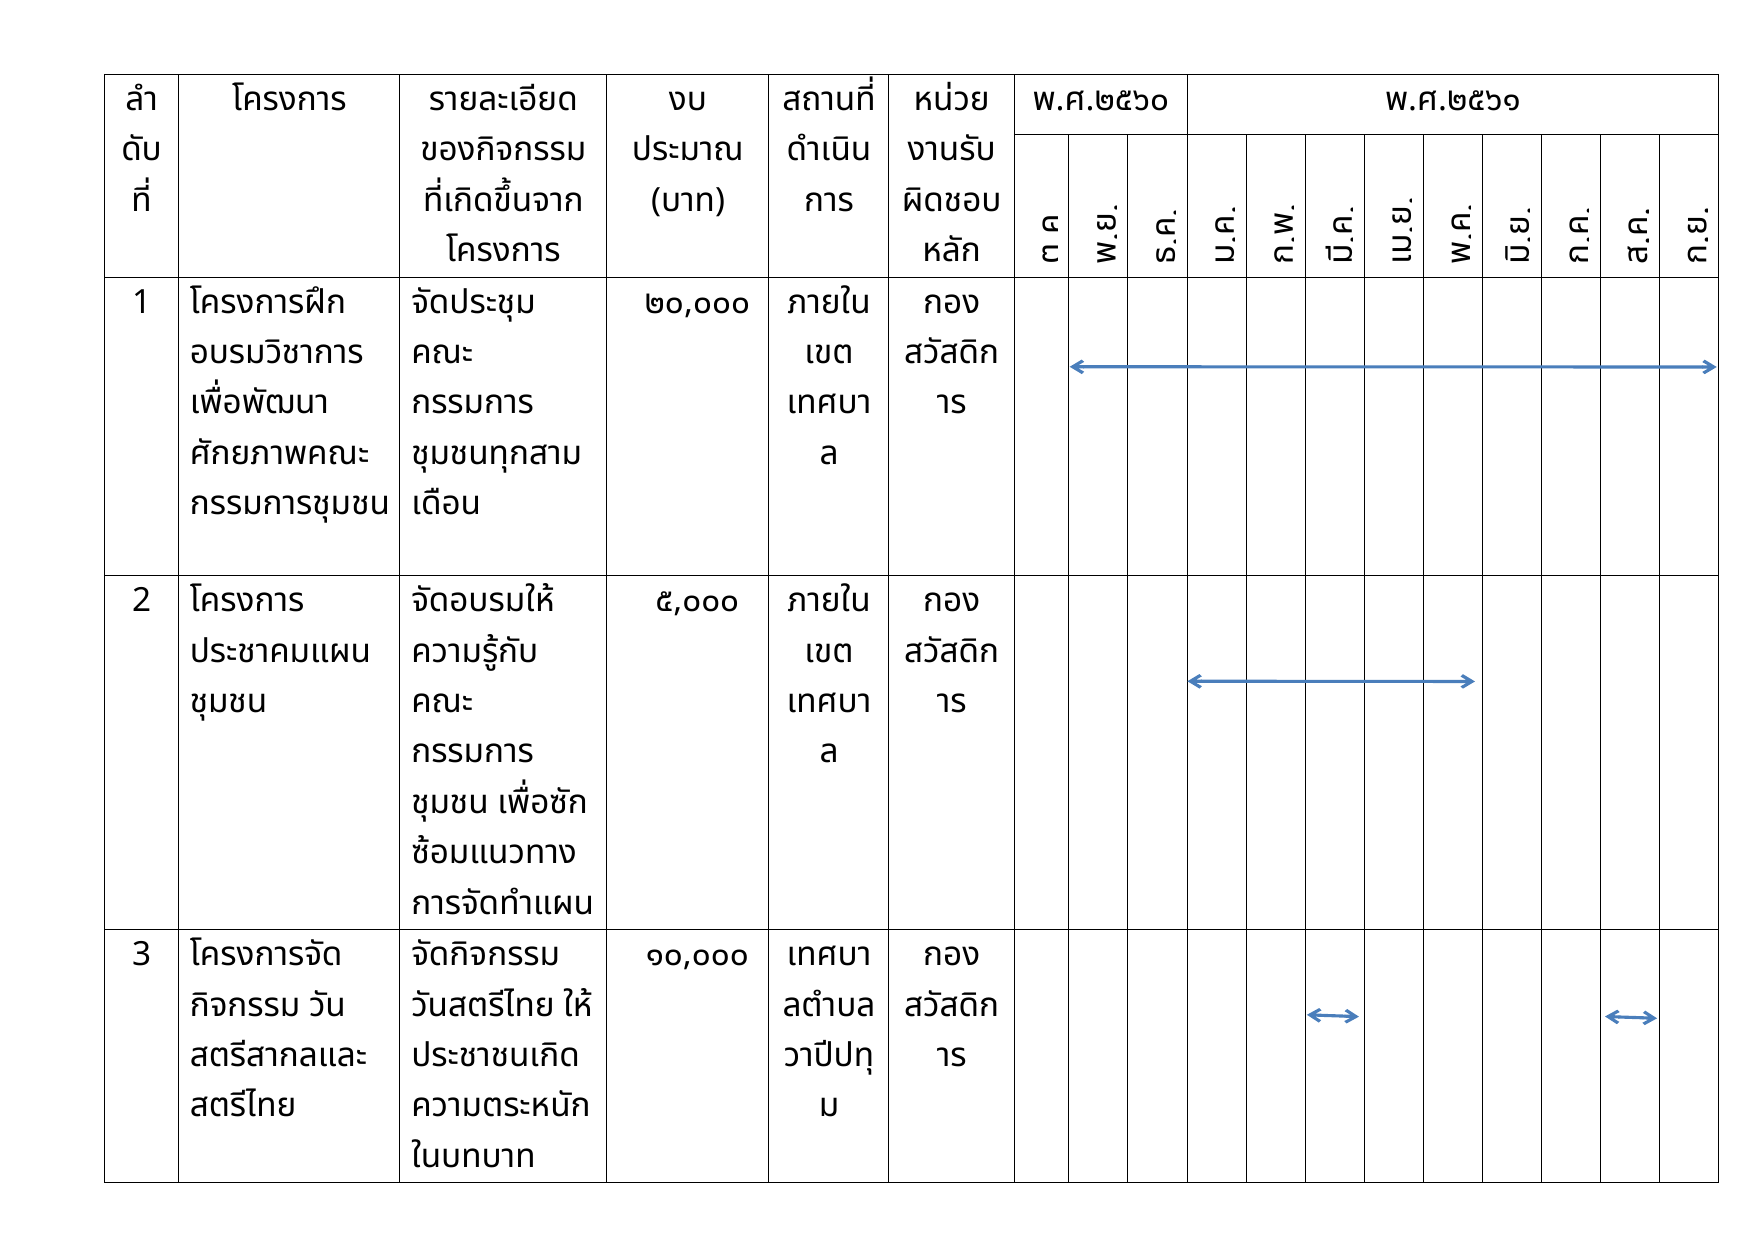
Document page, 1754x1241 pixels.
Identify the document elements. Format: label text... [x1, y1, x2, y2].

table_header โครงการ [179, 75, 399, 277]
table_cell [1188, 930, 1246, 1182]
table_cell มี.ค. [1306, 135, 1364, 277]
table_cell [1660, 576, 1718, 929]
table_cell [1365, 930, 1423, 1182]
table_cell [1601, 278, 1659, 365]
table_cell มิ.ย. [1483, 135, 1541, 277]
table_cell [1542, 369, 1600, 575]
table_cell พ.ค. [1424, 135, 1482, 277]
table_header พ.ศ.๒๕๖๑ [1188, 75, 1718, 134]
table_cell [179, 930, 399, 1182]
table_cell [1365, 369, 1423, 575]
table_cell [1601, 369, 1659, 575]
table_cell [1247, 369, 1305, 575]
table_cell กองสวัสดิการ [889, 576, 1014, 929]
table_cell [1188, 683, 1246, 929]
table_cell ก.ย. [1660, 135, 1718, 277]
table_cell [1015, 576, 1068, 929]
table_header พ.ศ.๒๕๖๐ [1015, 75, 1187, 134]
table_cell จัดอบรมให้ความรู้กับคณะกรรมการชุมชน เพื่อซักซ้อมแนวทางการจัดทำแผน [400, 576, 606, 929]
table_cell [1660, 278, 1718, 575]
table_cell [1483, 369, 1541, 575]
table_cell [1365, 278, 1423, 365]
table_cell กองสวัสดิการ [889, 930, 1014, 1182]
table_cell 1 [105, 278, 178, 575]
table_header ลำดับที่ [105, 75, 178, 277]
table_cell [1424, 930, 1482, 1182]
table_cell [1247, 930, 1305, 1182]
table_cell ม.ค. [1188, 135, 1246, 277]
table_cell พ.ย. [1069, 135, 1127, 277]
table_cell ๒๐,๐๐๐ [607, 278, 768, 575]
table_cell ภายในเขต เทศบาล [769, 576, 888, 929]
table_cell [1601, 576, 1659, 929]
table_cell 2 [105, 576, 178, 929]
table_cell [1015, 930, 1068, 1182]
table_cell ๑๐,๐๐๐ [607, 930, 768, 1182]
table_cell [1188, 369, 1246, 575]
table_cell กองสวัสดิการ [889, 278, 1014, 575]
table_header หน่วยงานรับผิดชอบหลัก [889, 75, 1014, 277]
table_cell เทศบาลตำบลวาปีปทุม [769, 930, 888, 1182]
table_cell [1306, 683, 1364, 929]
table_cell [1424, 369, 1482, 575]
table_cell ส.ค. [1601, 135, 1659, 277]
table_cell [1306, 576, 1364, 679]
table_header รายละเอียดของกิจกรรมที่เกิดขึ้นจากโครงการ [400, 75, 606, 277]
table_cell ๕,๐๐๐ [607, 576, 768, 929]
table_cell [1247, 683, 1305, 929]
table_cell [1424, 278, 1482, 365]
table_cell ต.ค. [1015, 135, 1068, 277]
table_cell [1247, 278, 1305, 365]
table_cell ภายในเขต เทศบาล [769, 278, 888, 575]
table_cell [1365, 576, 1423, 679]
table_cell [1015, 278, 1068, 575]
table_cell ก.พ. [1247, 135, 1305, 277]
table_cell [1128, 278, 1187, 365]
table_cell [1069, 576, 1127, 929]
table_cell [1542, 278, 1600, 365]
table_cell [1542, 930, 1600, 1182]
table_cell [1128, 369, 1187, 575]
table_cell [1365, 683, 1423, 929]
table_cell [1188, 278, 1246, 365]
table_cell [1069, 930, 1127, 1182]
table_cell [1128, 930, 1187, 1182]
table_cell [1188, 576, 1246, 680]
table_cell [1306, 369, 1364, 575]
table_cell โครงการประชาคมแผนชุมชน [179, 576, 399, 929]
table_header งบประมาณ (บาท) [607, 75, 768, 277]
table_cell [1483, 278, 1541, 365]
table_cell [1424, 576, 1482, 929]
table_cell [1660, 930, 1718, 1182]
table_cell 3 [105, 930, 178, 1182]
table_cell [400, 930, 606, 1182]
table_cell [1128, 576, 1187, 929]
table_cell โครงการฝึกอบรมวิชาการเพื่อพัฒนาศักยภาพคณะกรรมการชุมชน [179, 278, 399, 575]
table_cell [1483, 576, 1541, 929]
table_header สถานที่ดำเนินการ [769, 75, 888, 277]
table_cell จัดประชุมคณะกรรมการชุมชนทุกสามเดือน [400, 278, 606, 575]
table_cell [1247, 576, 1305, 679]
table_cell [1601, 930, 1659, 1182]
table_cell เม.ย. [1365, 135, 1423, 277]
table_cell [1069, 367, 1127, 575]
table_cell ธ.ค. [1128, 135, 1187, 277]
table_cell [1542, 576, 1600, 929]
table_cell [1306, 278, 1364, 365]
table_cell [1069, 278, 1127, 366]
table_cell [1306, 930, 1364, 1182]
table_cell ก.ค. [1542, 135, 1600, 277]
table_cell [1483, 930, 1541, 1182]
